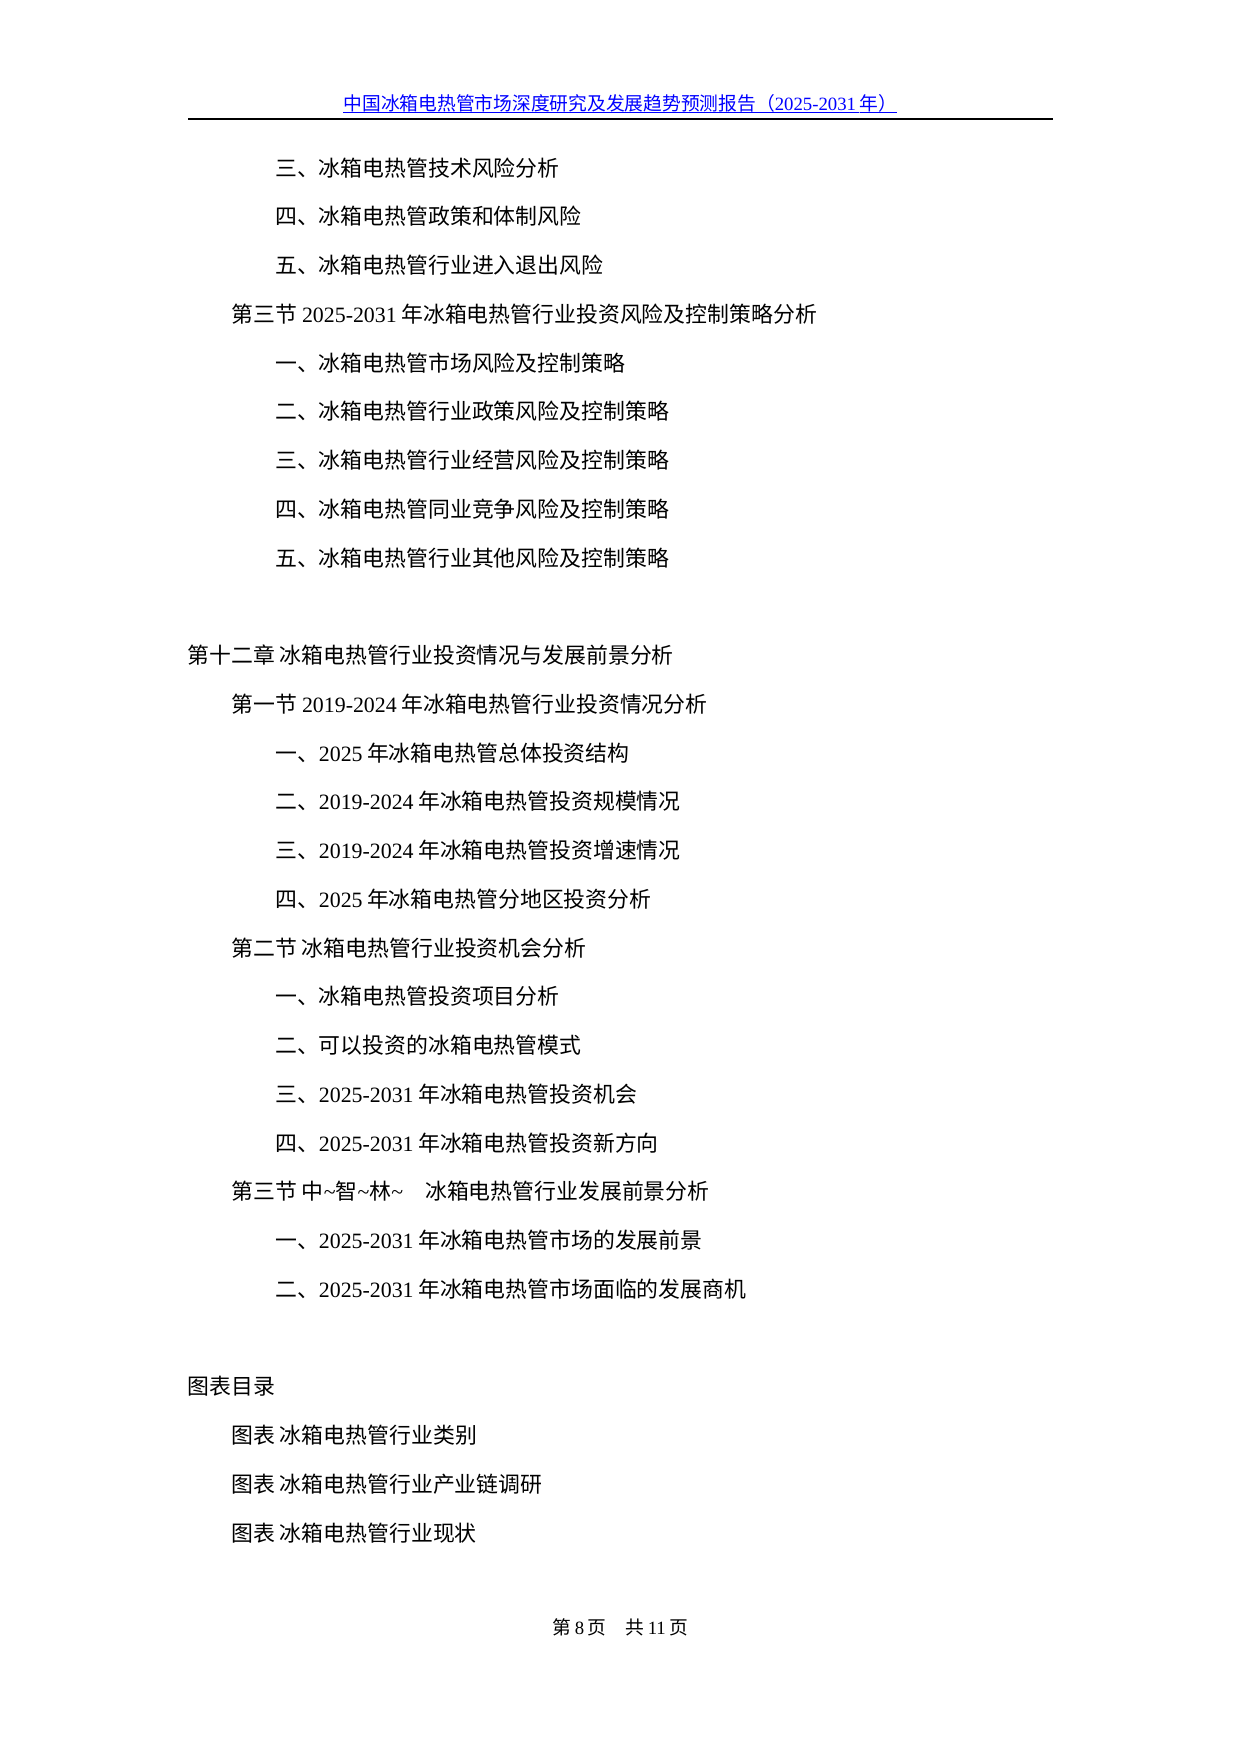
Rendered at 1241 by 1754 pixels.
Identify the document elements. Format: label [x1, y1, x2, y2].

text [187, 150, 1053, 1548]
